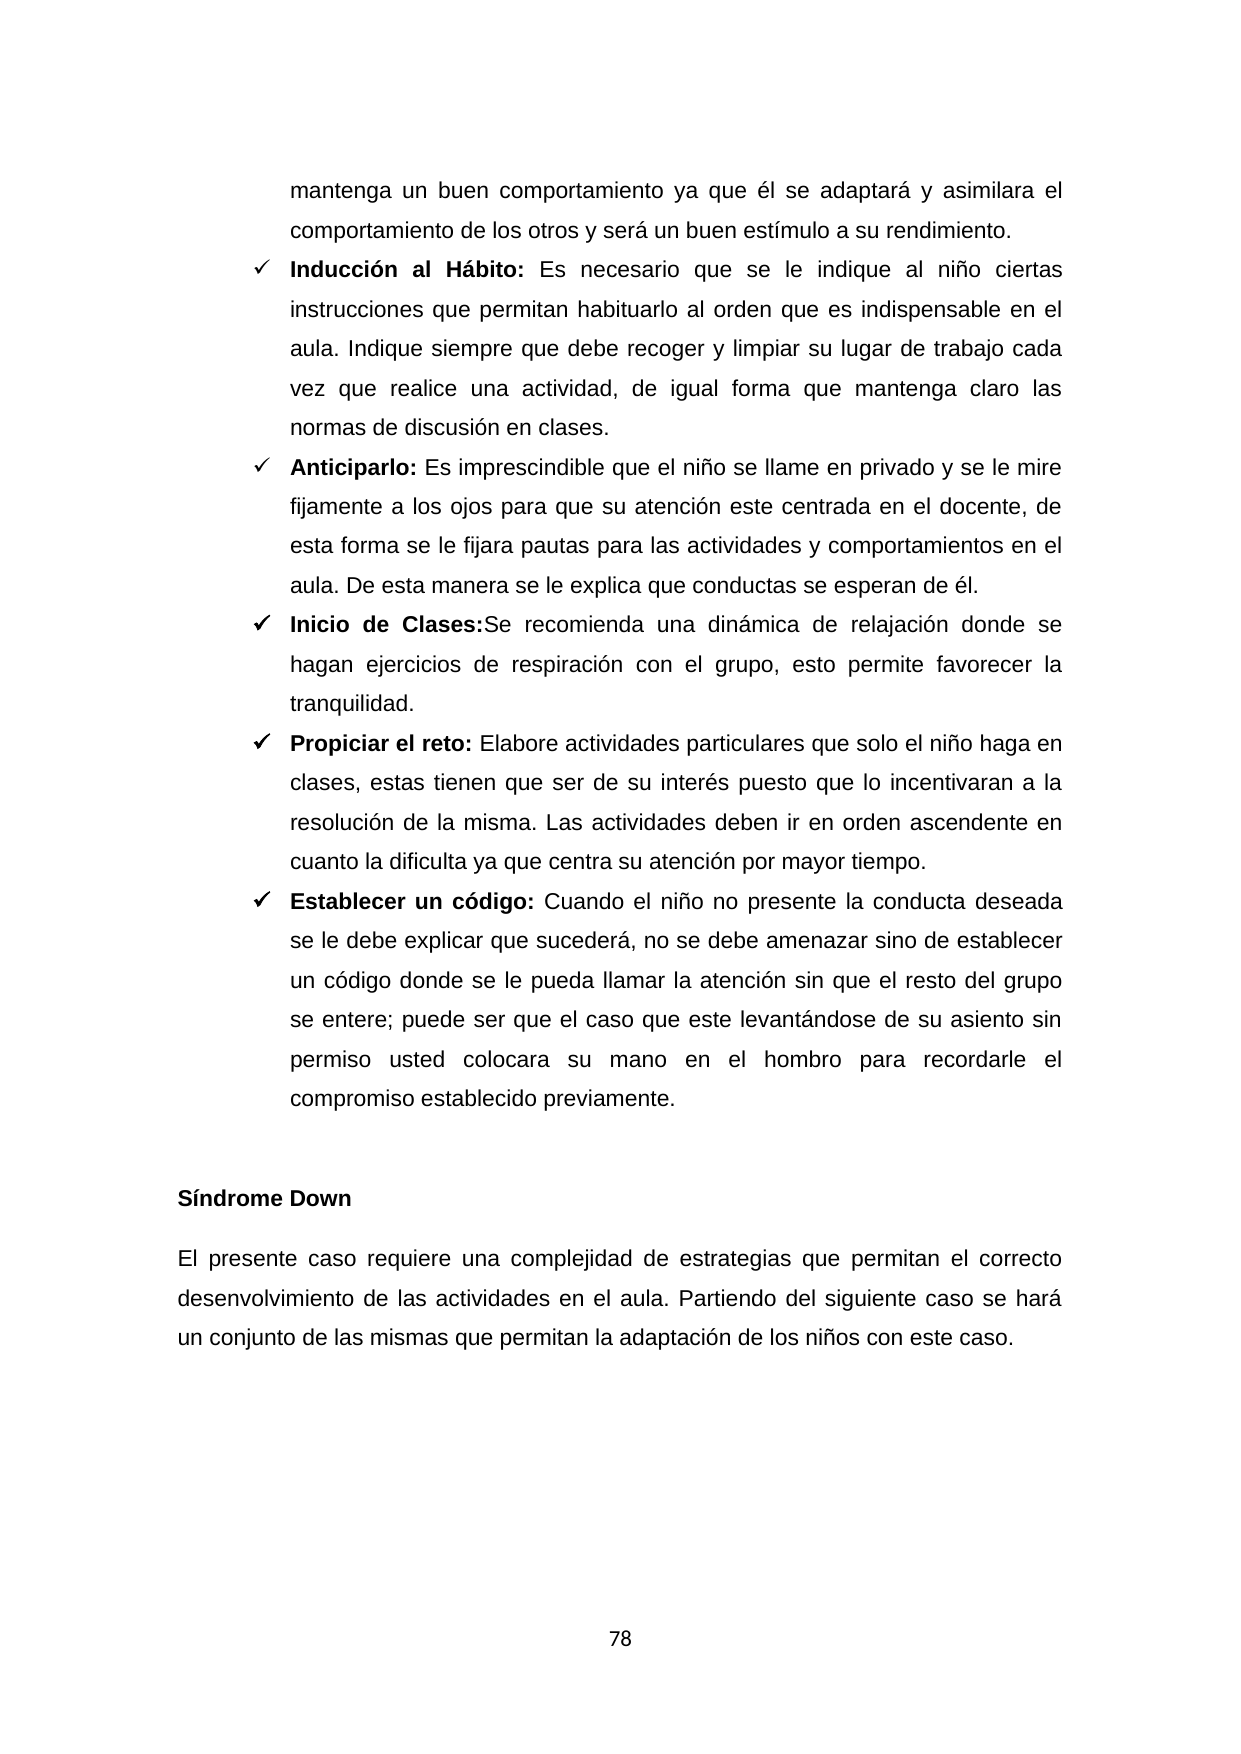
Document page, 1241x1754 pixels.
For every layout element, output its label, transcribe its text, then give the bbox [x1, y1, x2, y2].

list Anticiparlo: Es imprescindible que el niño se llame en privado y se le mire fijamente a los ojos para que su atención este centrada en el docente, de esta forma se le fijara pautas para las actividades y comportamientos en el aula. De esta manera se le explica que conductas se esperan de él. [252, 453, 1063, 598]
list Inducción al Hábito: Es necesario que se le indique al niño ciertas instrucciones que permitan habituarlo al orden que es indispensable en el aula. Indique siempre que debe recoger y limpiar su lugar de trabajo cada vez que realice una actividad, de igual forma que mantenga claro las normas de discusión en clases. [252, 256, 1063, 440]
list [252, 177, 1063, 243]
text Síndrome Down [177, 1185, 1063, 1211]
list Establecer un código: Cuando el niño no presente la conducta deseada se le debe explicar que sucederá, no se debe amenazar sino de establecer un código donde se le pueda llamar la atención sin que el resto del grupo se entere; puede ser que el caso que este levantándose de su asiento sin permiso usted colocara su mano en el hombro para recordarle el compromiso establecido previamente. [252, 888, 1063, 1112]
list Inicio de Clases:Se recomienda una dinámica de relajación donde se hagan ejercicios de respiración con el grupo, esto permite favorecer la tranquilidad. [252, 611, 1063, 717]
list Propiciar el reto: Elabore actividades particulares que solo el niño haga en clases, estas tienen que ser de su interés puesto que lo incentivaran a la resolución de la misma. Las actividades deben ir en orden ascendente en cuanto la dificulta ya que centra su atención por mayor tiempo. [252, 730, 1063, 875]
text El presente caso requiere una complejidad de estrategias que permitan el correcto desenvolvimiento de las actividades en el aula. Partiendo del siguiente caso se hará un conjunto de las mismas que permitan la adaptación de los niños con este caso. [177, 1245, 1063, 1351]
